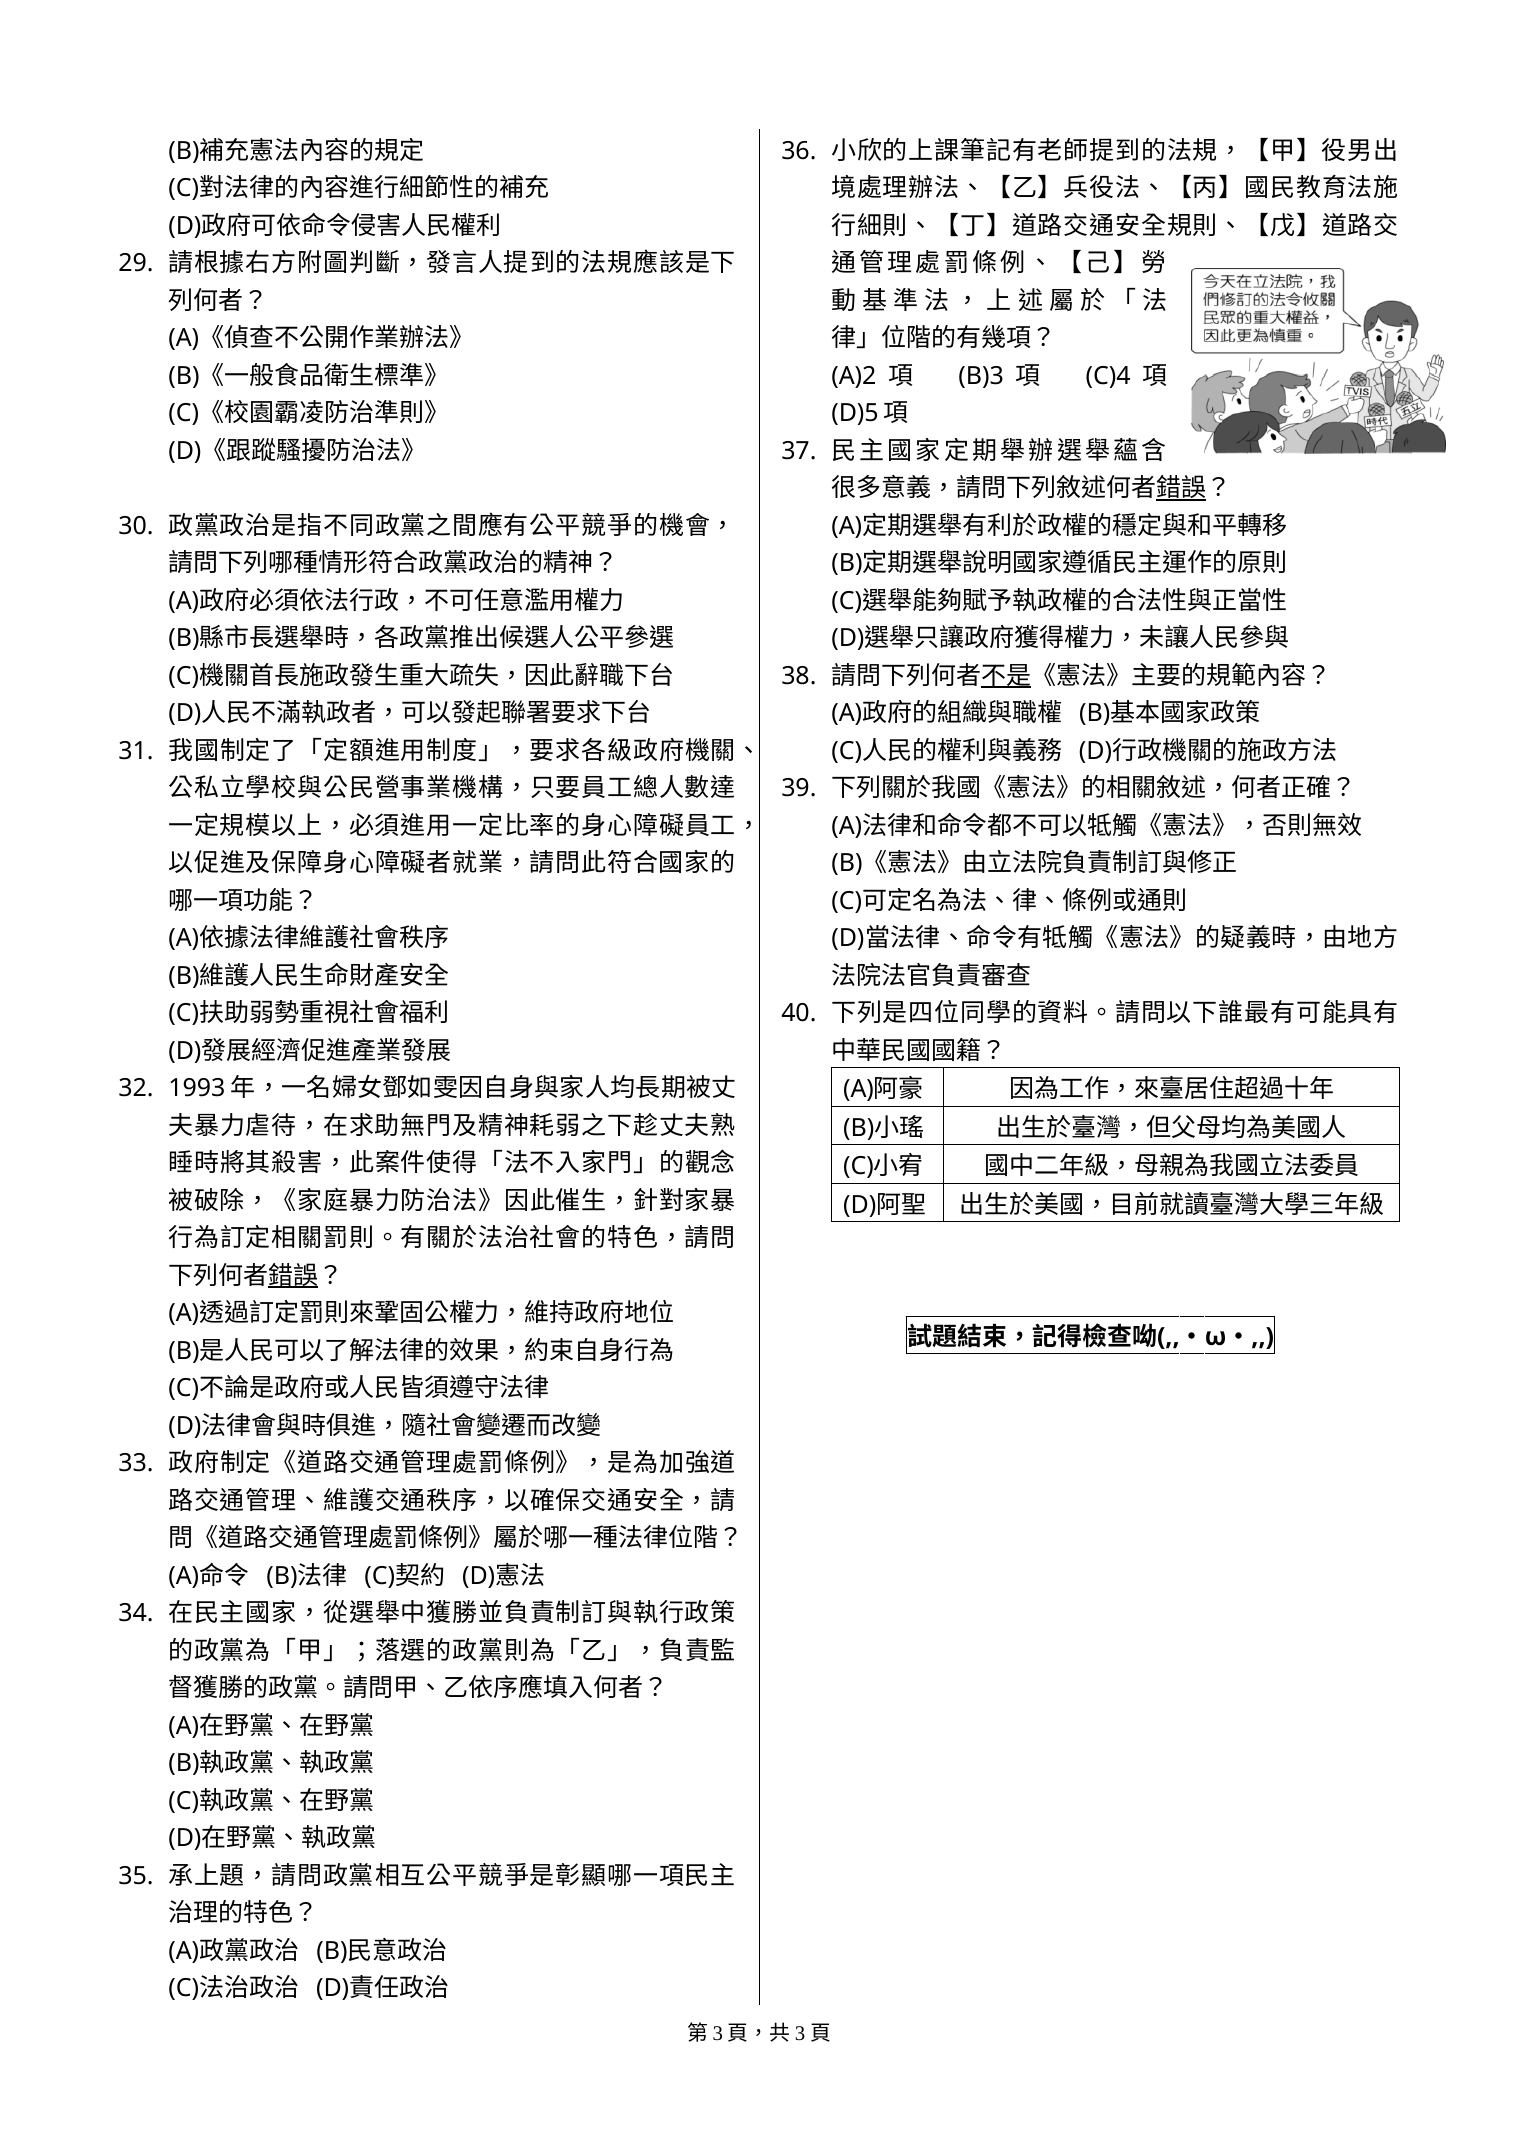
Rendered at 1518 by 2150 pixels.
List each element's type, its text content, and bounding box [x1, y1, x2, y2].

list 1993年，一名婦女鄧如雯因自身與家人均長期被丈夫暴力虐待，在求助無門及精神耗弱之下趁丈夫熟睡時將其殺害，此案件使得「法不入家門」的觀念被破除，《家庭暴力防治法》因此催生，針對家暴行為訂定相關罰則。有關於法治社會的特色，請問下列何者錯誤？ (A)透過訂定罰則來鞏固公權力，維持政府地位 (B)是人民可以了解法律的效果，約束自身行為 (C)不論是政府或人民皆須遵守法律 (D)法律會與時俱進，隨社會變遷而改變 [118, 1067, 737, 1442]
list 法律位階中，由各行政機關制定的命令，其主要目的為下列何者？ (A)制定人民的權利與義務 (B)補充憲法內容的規定 (C)對法律的內容進行細節性的補充 (D)政府可依命令侵害人民權利 [118, 129, 737, 242]
text 試題結束，記得檢查呦(,,・ω・,,) [781, 1297, 1399, 1372]
table_cell (B)小瑤 [832, 1107, 943, 1144]
picture [1186, 260, 1457, 459]
list 政府制定《道路交通管理處罰條例》，是為加強道路交通管理、維護交通秩序，以確保交通安全，請問《道路交通管理處罰條例》屬於哪一種法律位階？ (A)命令 (B)法律 (C)契約 (D)憲法 [118, 1442, 737, 1592]
list 政黨政治是指不同政黨之間應有公平競爭的機會，請問下列哪種情形符合政黨政治的精神？ (A)政府必須依法行政，不可任意濫用權力 (B)縣市長選舉時，各政黨推出候選人公平參選 (C)機關首長施政發生重大疏失，因此辭職下台 (D)人民不滿執政者，可以發起聯署要求下台 [118, 504, 737, 729]
table_cell 出生於美國，目前就讀臺灣大學三年級 [944, 1184, 1399, 1221]
list 承上題，請問政黨相互公平競爭是彰顯哪一項民主治理的特色？ (A)政黨政治 (B)民意政治 (C)法治政治 (D)責任政治 [118, 1854, 737, 2004]
table_cell 國中二年級，母親為我國立法委員 [944, 1145, 1399, 1183]
table_cell 出生於臺灣，但父母均為美國人 [944, 1107, 1399, 1144]
table_header 因為工作，來臺居住超過十年 [944, 1068, 1399, 1106]
list 在民主國家，從選舉中獲勝並負責制訂與執行政策的政黨為「甲」；落選的政黨則為「乙」，負責監督獲勝的政黨。請問甲、乙依序應填入何者？ (A)在野黨、在野黨 (B)執政黨、執政黨 (C)執政黨、在野黨 (D)在野黨、執政黨 [118, 1592, 737, 1854]
list 請問下列何者不是《憲法》主要的規範內容？ (A)政府的組織與職權 (B)基本國家政策 (C)人民的權利與義務 (D)行政機關的施政方法 [781, 654, 1399, 767]
table_header (A)阿豪 [832, 1068, 943, 1106]
list 我國制定了「定額進用制度」，要求各級政府機關、公私立學校與公民營事業機構，只要員工總人數達一定規模以上，必須進用一定比率的身心障礙員工，以促進及保障身心障礙者就業，請問此符合國家的哪一項功能？ (A)依據法律維護社會秩序 (B)維護人民生命財產安全 (C)扶助弱勢重視社會福利 (D)發展經濟促進產業發展 [118, 729, 737, 1067]
table_cell (D)阿聖 [832, 1184, 943, 1221]
list 下列關於我國《憲法》的相關敘述，何者正確？ (A)法律和命令都不可以牴觸《憲法》，否則無效 (B)《憲法》由立法院負責制訂與修正 (C)可定名為法、律、條例或通則 (D)當法律、命令有牴觸《憲法》的疑義時，由地方法院法官負責審查 [781, 767, 1399, 992]
table_cell (C)小宥 [832, 1145, 943, 1183]
list 請根據右方附圖判斷，發言人提到的法規應該是下列何者？ (A)《偵查不公開作業辦法》 (B)《一般食品衛生標準》 (C)《校園霸凌防治準則》 (D)《跟蹤騷擾防治法》 [118, 242, 737, 467]
list 下列是四位同學的資料。請問以下誰最有可能具有中華民國國籍？ [781, 992, 1399, 1067]
list 小欣的上課筆記有老師提到的法規，【甲】役男出境處理辦法、【乙】兵役法、【丙】國民教育法施行細則、【丁】道路交通安全規則、【戊】道路交通管理處罰條例、【己】勞動基準法，上述屬於「法律」位階的有幾項？ (A)2項 (B)3項 (C)4項 (D)5項 [781, 129, 1399, 429]
list 民主國家定期舉辦選舉蘊含很多意義，請問下列敘述何者錯誤？ (A)定期選舉有利於政權的穩定與和平轉移 (B)定期選舉說明國家遵循民主運作的原則 (C)選舉能夠賦予執政權的合法性與正當性 (D)選舉只讓政府獲得權力，未讓人民參與 [781, 429, 1399, 654]
